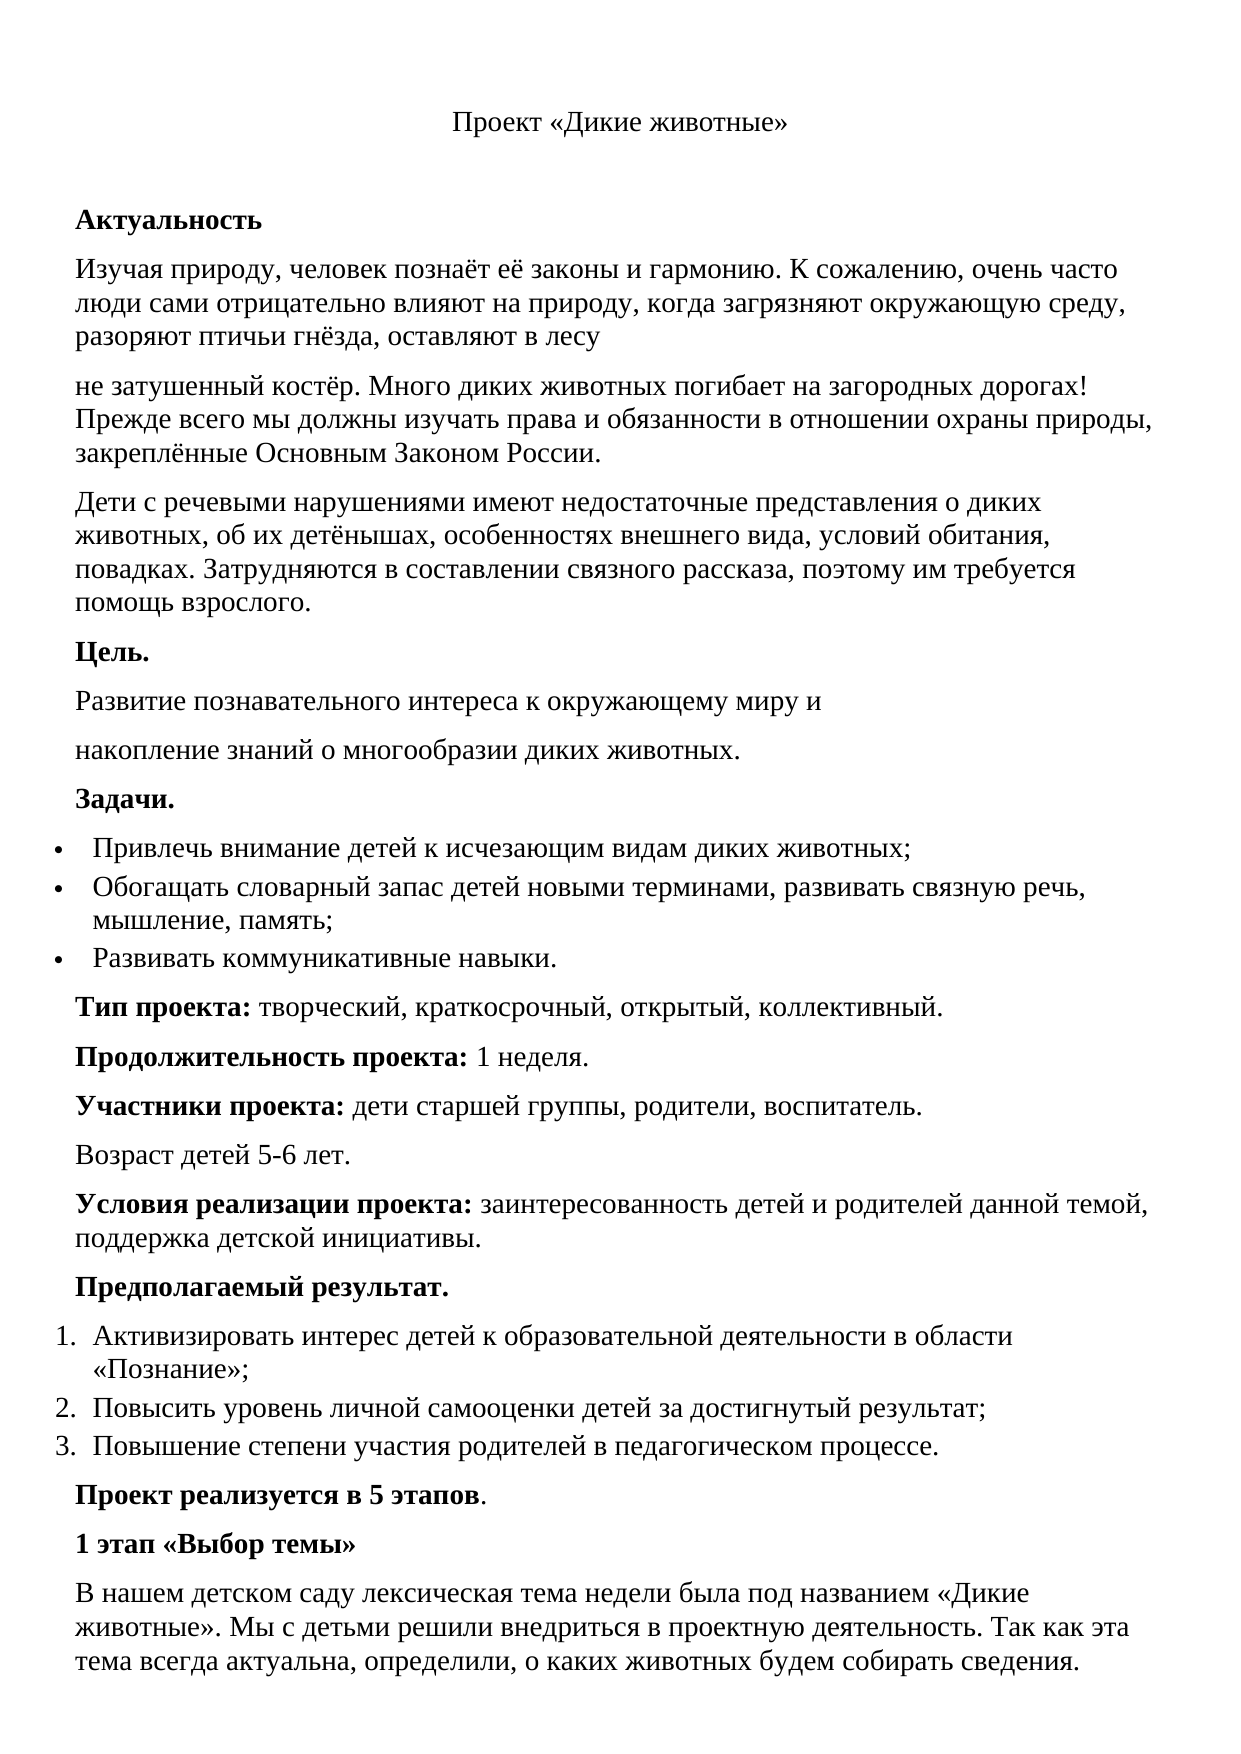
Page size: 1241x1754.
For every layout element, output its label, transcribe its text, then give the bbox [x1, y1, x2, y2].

text Цель. [75, 634, 1165, 667]
text В нашем детском саду лексическая тема недели была под названием «Дикие животные». Мы с детьми решили внедриться в проектную деятельность. Так как эта тема всегда актуальна, определили, о каких животных будем собирать сведения. [75, 1576, 1165, 1676]
text Продолжительность проекта: 1 неделя. [75, 1039, 1165, 1072]
text Условия реализации проекта: заинтересованность детей и родителей данной темой, поддержка детской инициативы. [75, 1186, 1165, 1253]
text Изучая природу, человек познаёт её законы и гармонию. К сожалению, очень часто люди сами отрицательно влияют на природу, когда загрязняют окружающую среду, разоряют птичьи гнёзда, оставляют в лесу [75, 251, 1165, 352]
text Тип проекта: творческий, краткосрочный, открытый, коллективный. [75, 989, 1165, 1023]
list Активизировать интерес детей к образовательной деятельности в области «Познание»; [55, 1318, 1165, 1385]
text Проект «Дикие животные» [75, 91, 1165, 137]
list Повышение степени участия родителей в педагогическом процессе. [55, 1428, 1165, 1462]
text Возраст детей 5-6 лет. [75, 1137, 1165, 1171]
text накопление знаний о многообразии диких животных. [75, 732, 1165, 766]
text Предполагаемый результат. [75, 1269, 1165, 1302]
text Проект реализуется в 5 этапов. [75, 1477, 1165, 1511]
text Участники проекта: дети старшей группы, родители, воспитатель. [75, 1088, 1165, 1121]
list Развивать коммуникативные навыки. [55, 940, 1165, 974]
text Развитие познавательного интереса к окружающему миру и [75, 683, 1165, 716]
text 1 этап «Выбор темы» [75, 1526, 1165, 1560]
list Повысить уровень личной самооценки детей за достигнутый результат; [55, 1390, 1165, 1423]
text Задачи. [75, 781, 1165, 815]
list Обогащать словарный запас детей новыми терминами, развивать связную речь, мышление, память; [55, 869, 1165, 936]
text Дети с речевыми нарушениями имеют недостаточные представления о диких животных, об их детёнышах, особенностях внешнего вида, условий обитания, повадках. Затрудняются в составлении связного рассказа, поэтому им требуется помощь взрослого. [75, 484, 1165, 618]
text Актуальность [75, 202, 1165, 236]
text не затушенный костёр. Много диких животных погибает на загородных дорогах! Прежде всего мы должны изучать права и обязанности в отношении охраны природы, закреплённые Основным Законом России. [75, 368, 1165, 468]
list Привлечь внимание детей к исчезающим видам диких животных; [55, 830, 1165, 864]
